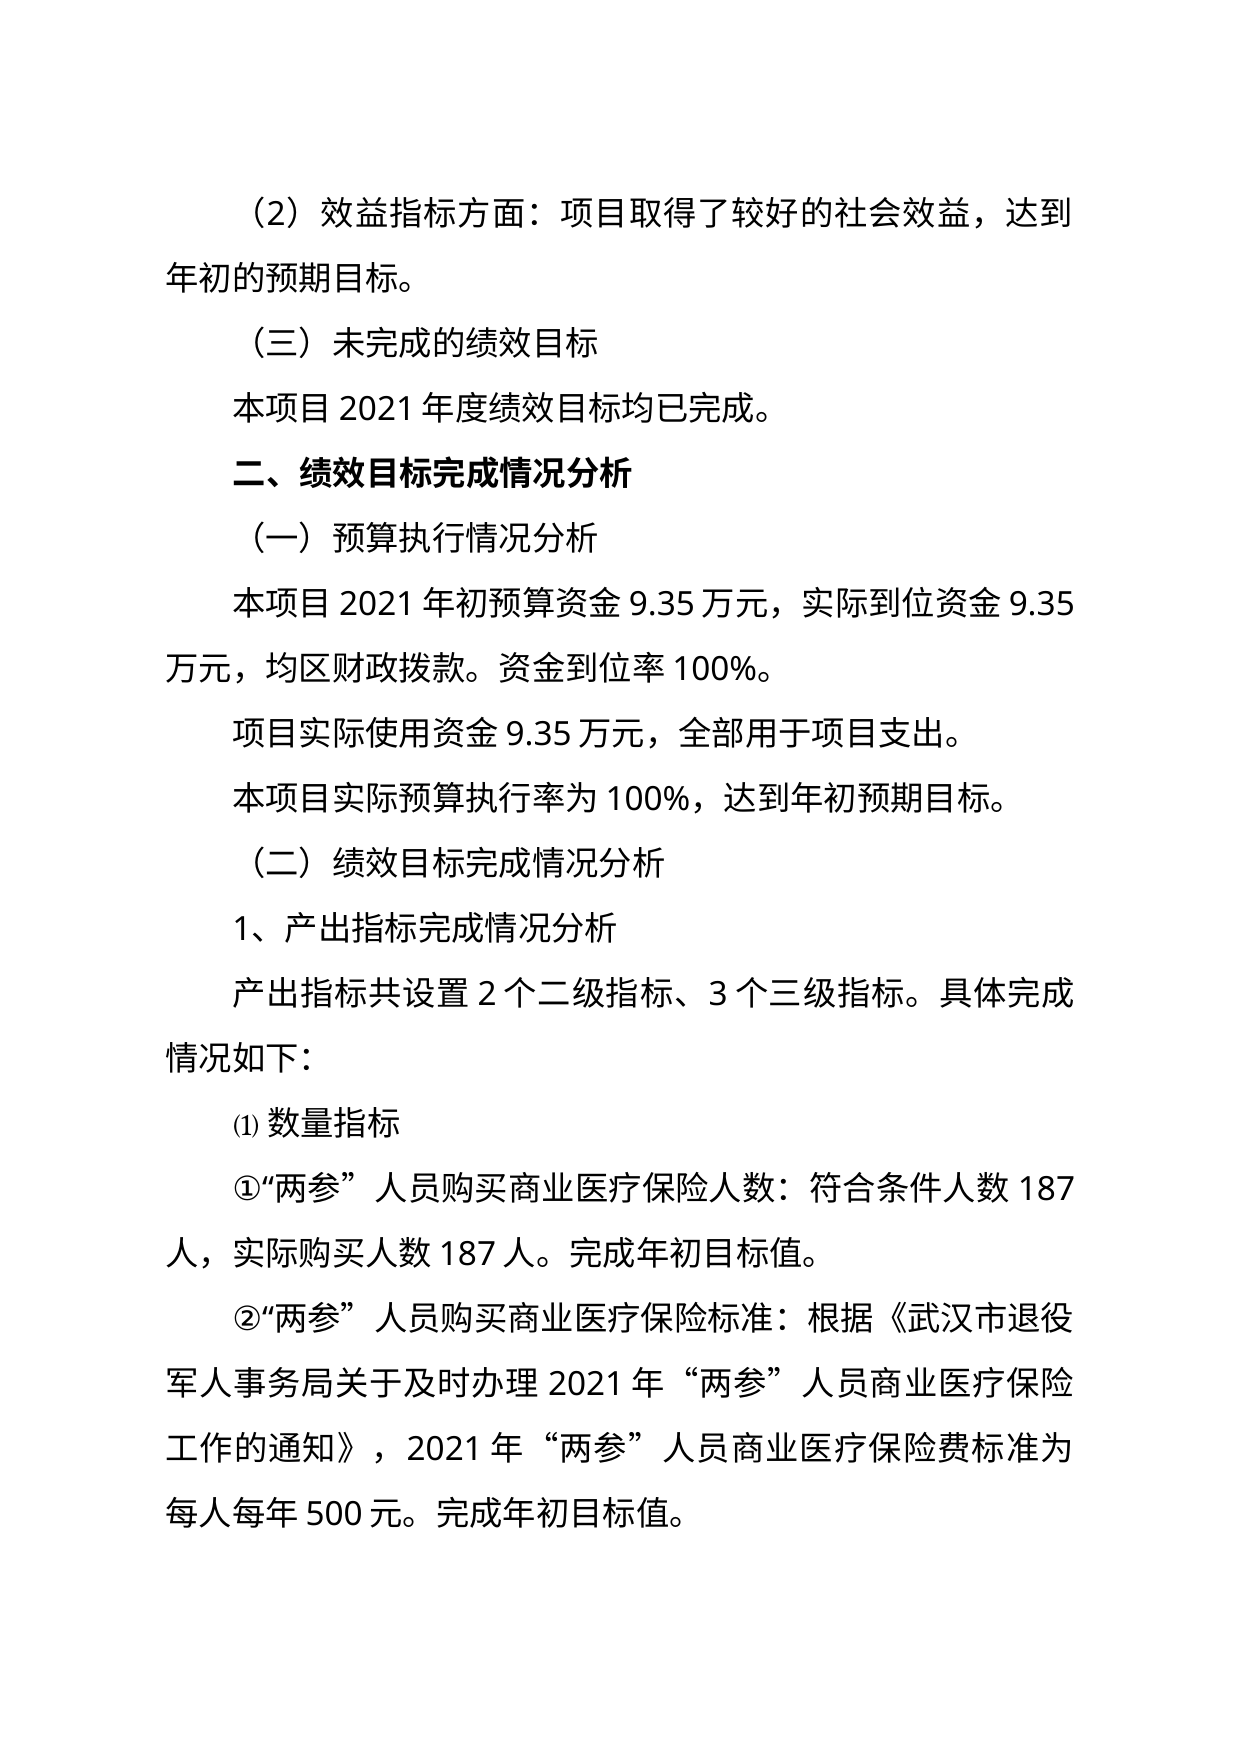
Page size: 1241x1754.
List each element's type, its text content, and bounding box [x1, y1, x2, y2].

text ②“两参”人员购买商业医疗保险标准：根据《武汉市退役军人事务局关于及时办理2021年“两参”人员商业医疗保险工作的通知》，2021年“两参”人员商业医疗保险费标准为每人每年500元。完成年初目标值。 [165, 1283, 1075, 1543]
text 1、产出指标完成情况分析 [165, 893, 1075, 958]
text ①“两参”人员购买商业医疗保险人数：符合条件人数187人，实际购买人数187人。完成年初目标值。 [165, 1153, 1075, 1283]
text 本项目实际预算执行率为100%，达到年初预期目标。 [165, 763, 1075, 828]
text （二）绩效目标完成情况分析 [165, 828, 1075, 893]
text 本项目2021年初预算资金9.35万元，实际到位资金9.35万元，均区财政拨款。资金到位率100%。 [165, 568, 1075, 698]
text 产出指标共设置2个二级指标、3个三级指标。具体完成情况如下： [165, 958, 1075, 1088]
text 项目实际使用资金9.35万元，全部用于项目支出。 [165, 698, 1075, 763]
text ⑴数量指标 [165, 1088, 1075, 1153]
text （2）效益指标方面：项目取得了较好的社会效益，达到年初的预期目标。 [165, 178, 1075, 308]
text （三）未完成的绩效目标 [165, 308, 1075, 373]
text 二、绩效目标完成情况分析 [165, 438, 1075, 503]
text （一）预算执行情况分析 [165, 503, 1075, 568]
text 本项目2021年度绩效目标均已完成。 [165, 373, 1075, 438]
